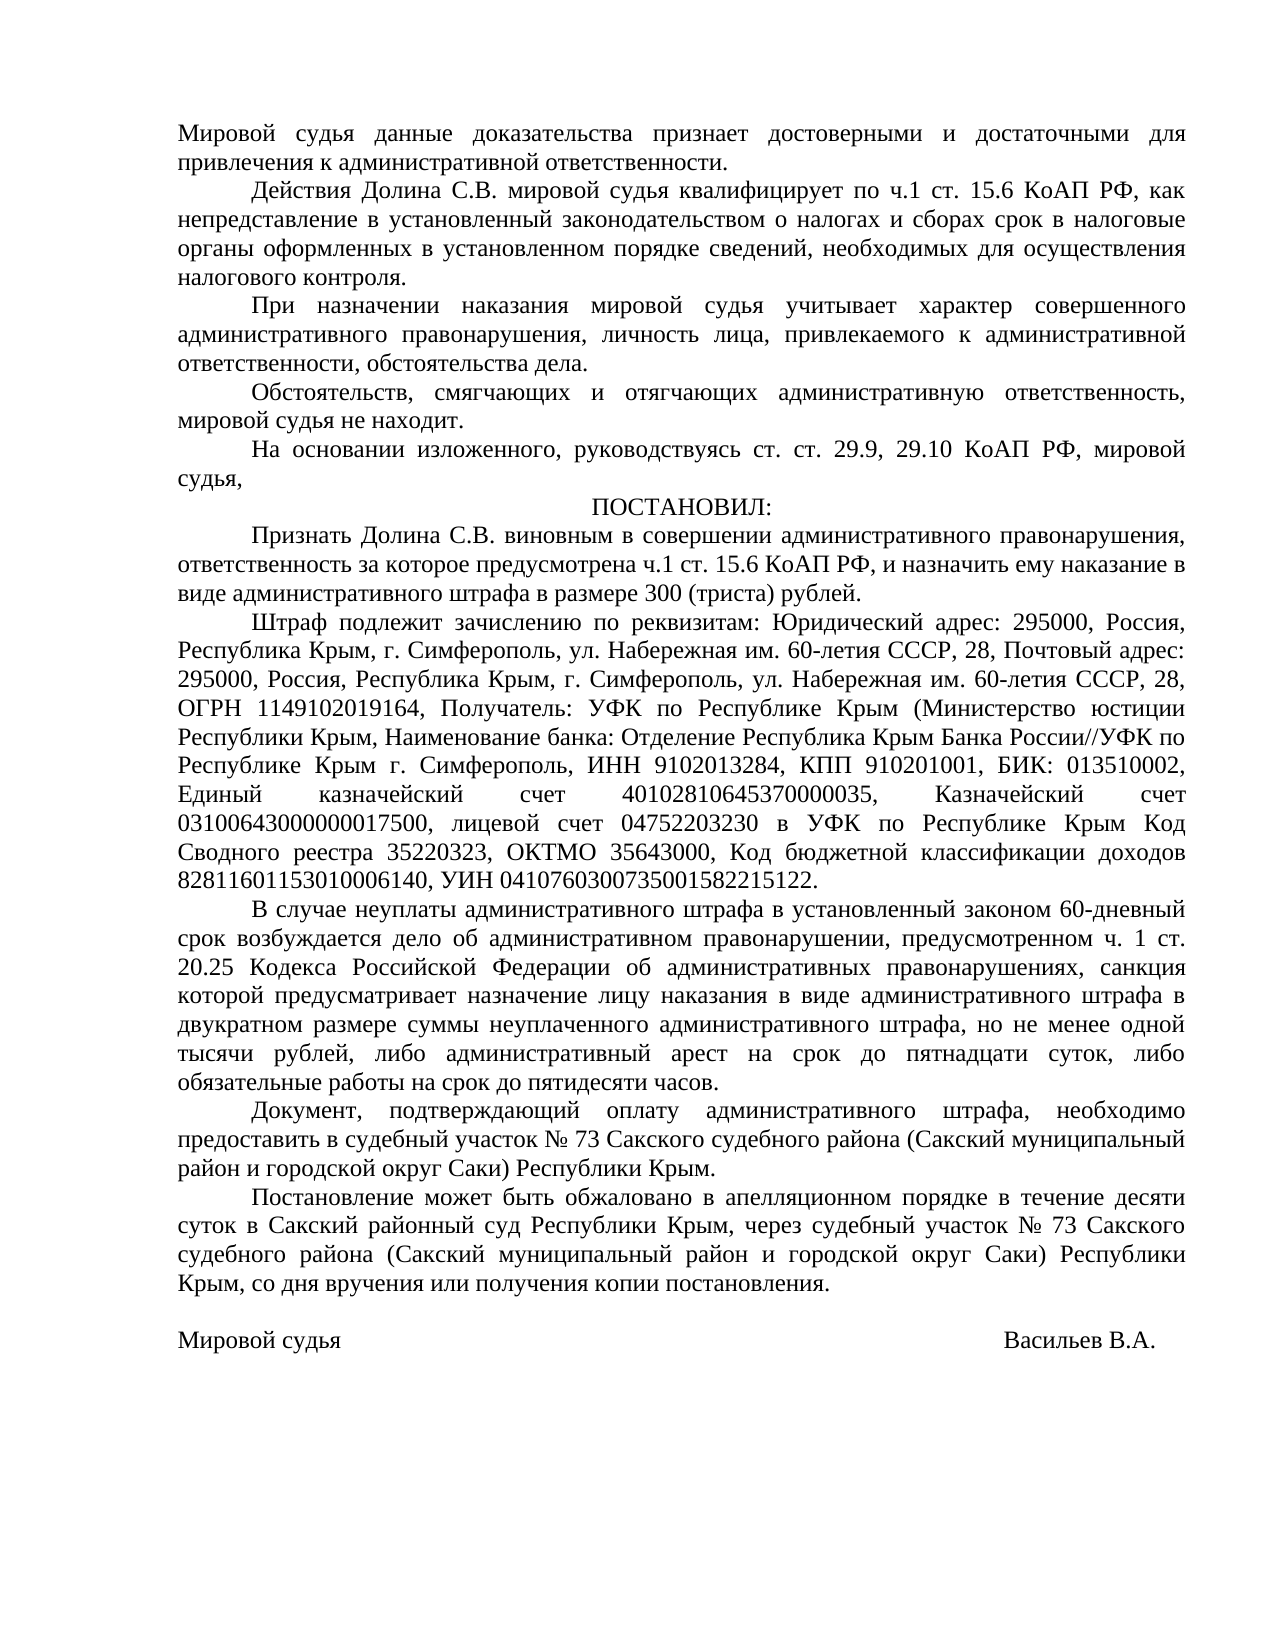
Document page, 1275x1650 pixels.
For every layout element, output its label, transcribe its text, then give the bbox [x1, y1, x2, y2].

text Мировой судья Васильев В.А. [177, 1326, 1186, 1354]
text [177, 118, 1186, 176]
text Действия Долина С.В. мировой судья квалифицирует по ч.1 ст. 15.6 КоАП РФ, как непредставление в установленный законодательством о налогах и сборах срок в налоговые органы оформленных в установленном порядке сведений, необходимых для осуществления налогового контроля. [177, 176, 1186, 291]
text Документ, подтверждающий оплату административного штрафа, необходимо предоставить в судебный участок № 73 Сакского судебного района (Сакский муниципальный район и городской округ Саки) Республики Крым. [177, 1096, 1186, 1182]
text ПОСТАНОВИЛ: [177, 492, 1186, 521]
text В случае неуплаты административного штрафа в установленный законом 60-дневный срок возбуждается дело об административном правонарушении, предусмотренном ч. 1 ст. 20.25 Кодекса Российской Федерации об административных правонарушениях, санкция которой предусматривает назначение лицу наказания в виде административного штрафа в двукратном размере суммы неуплаченного административного штрафа, но не менее одной тысячи рублей, либо административный арест на срок до пятнадцати суток, либо обязательные работы на срок до пятидесяти часов. [177, 894, 1186, 1096]
text Обстоятельств, смягчающих и отягчающих административную ответственность, мировой судья не находит. [177, 377, 1186, 434]
text Штраф подлежит зачислению по реквизитам: Юридический адрес: 295000, Россия, Республика Крым, г. Симферополь, ул. Набережная им. 60-летия СССР, 28, Почтовый адрес: 295000, Россия, Республика Крым, г. Симферополь, ул. Набережная им. 60-летия СССР, 28, ОГРН 1149102019164, Получатель: УФК по Республике Крым (Министерство юстиции Республики Крым, Наименование банка: Отделение Республика Крым Банка России//УФК по Республике Крым г. Симферополь, ИНН 9102013284, КПП 910201001, БИК: 013510002, Единый казначейский счет 40102810645370000035, Казначейский счет 03100643000000017500, лицевой счет 04752203230 в УФК по Республике Крым Код Сводного реестра 35220323, ОКТМО 35643000, Код бюджетной классификации доходов 82811601153010006140, УИН 0410760300735001582215122. [177, 607, 1186, 894]
text При назначении наказания мировой судья учитывает характер совершенного административного правонарушения, личность лица, привлекаемого к административной ответственности, обстоятельства дела. [177, 291, 1186, 377]
text Постановление может быть обжаловано в апелляционном порядке в течение десяти суток в Сакский районный суд Республики Крым, через судебный участок № 73 Сакского судебного района (Сакский муниципальный район и городской округ Саки) Республики Крым, со дня вручения или получения копии постановления. [177, 1182, 1186, 1297]
text На основании изложенного, руководствуясь ст. ст. 29.9, 29.10 КоАП РФ, мировой судья, [177, 434, 1186, 492]
text Признать Долина С.В. виновным в совершении административного правонарушения, ответственность за которое предусмотрена ч.1 ст. 15.6 КоАП РФ, и назначить ему наказание в виде административного штрафа в размере 300 (триста) рублей. [177, 521, 1186, 607]
